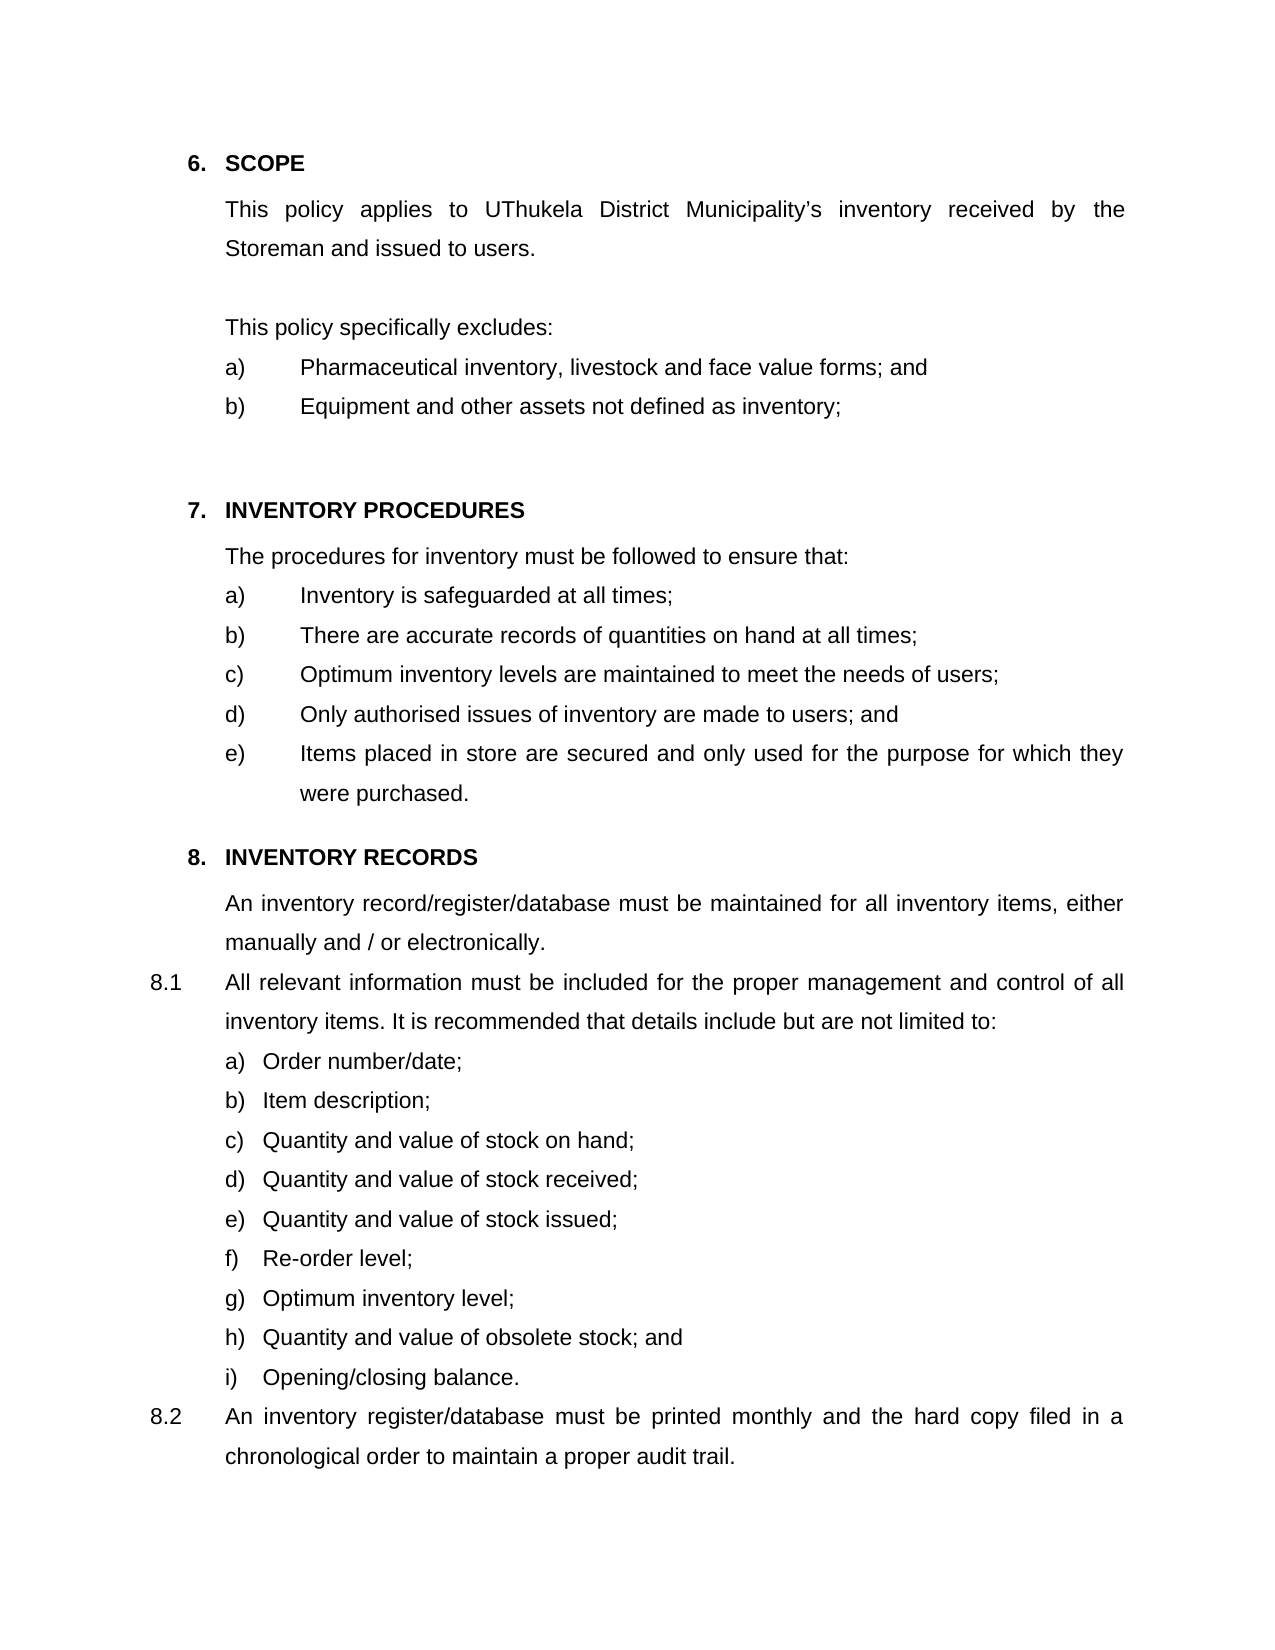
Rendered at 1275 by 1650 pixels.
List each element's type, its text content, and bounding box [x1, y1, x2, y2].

list Quantity and value of stock issued; [225, 1206, 1125, 1232]
text This policy specifically excludes: [150, 314, 1125, 341]
list Item description; [225, 1087, 1125, 1114]
text An inventory record/register/database must be maintained for all inventory items, either manually and / or electronically. [225, 890, 1125, 956]
list Quantity and value of obsolete stock; and [225, 1324, 1125, 1351]
text d) Only authorised issues of inventory are made to users; and [225, 701, 1125, 727]
list b) There are accurate records of quantities on hand at all times; [187, 622, 1125, 648]
text a) Inventory is safeguarded at all times; [225, 582, 1125, 609]
text 8.1 All relevant information must be included for the proper management and control of all inventory items. It is recommended that details include but are not limited to: [150, 969, 1125, 1035]
list SCOPE [187, 150, 1125, 176]
text This policy applies to UThukela District Municipality’s inventory received by the Storeman and issued to users. [225, 196, 1125, 262]
list Opening/closing balance. [225, 1364, 1125, 1390]
text e) Items placed in store are secured and only used for the purpose for which they were purchased. [225, 740, 1125, 806]
text b) Equipment and other assets not defined as inventory; [225, 393, 1125, 419]
list Quantity and value of stock on hand; [225, 1127, 1125, 1153]
text The procedures for inventory must be followed to ensure that: [150, 543, 1125, 569]
list INVENTORY RECORDS [187, 844, 1125, 871]
list Quantity and value of stock received; [225, 1166, 1125, 1193]
text c) Optimum inventory levels are maintained to meet the needs of users; [150, 661, 1125, 688]
list Re-order level; [225, 1245, 1125, 1272]
list Order number/date; [225, 1048, 1125, 1074]
list Optimum inventory level; [225, 1285, 1125, 1311]
text a) Pharmaceutical inventory, livestock and face value forms; and [225, 354, 1125, 380]
text 8.2 An inventory register/database must be printed monthly and the hard copy filed in a chronological order to maintain a proper audit trail. [150, 1403, 1125, 1469]
subtitle INVENTORY PROCEDURES [187, 497, 1125, 523]
